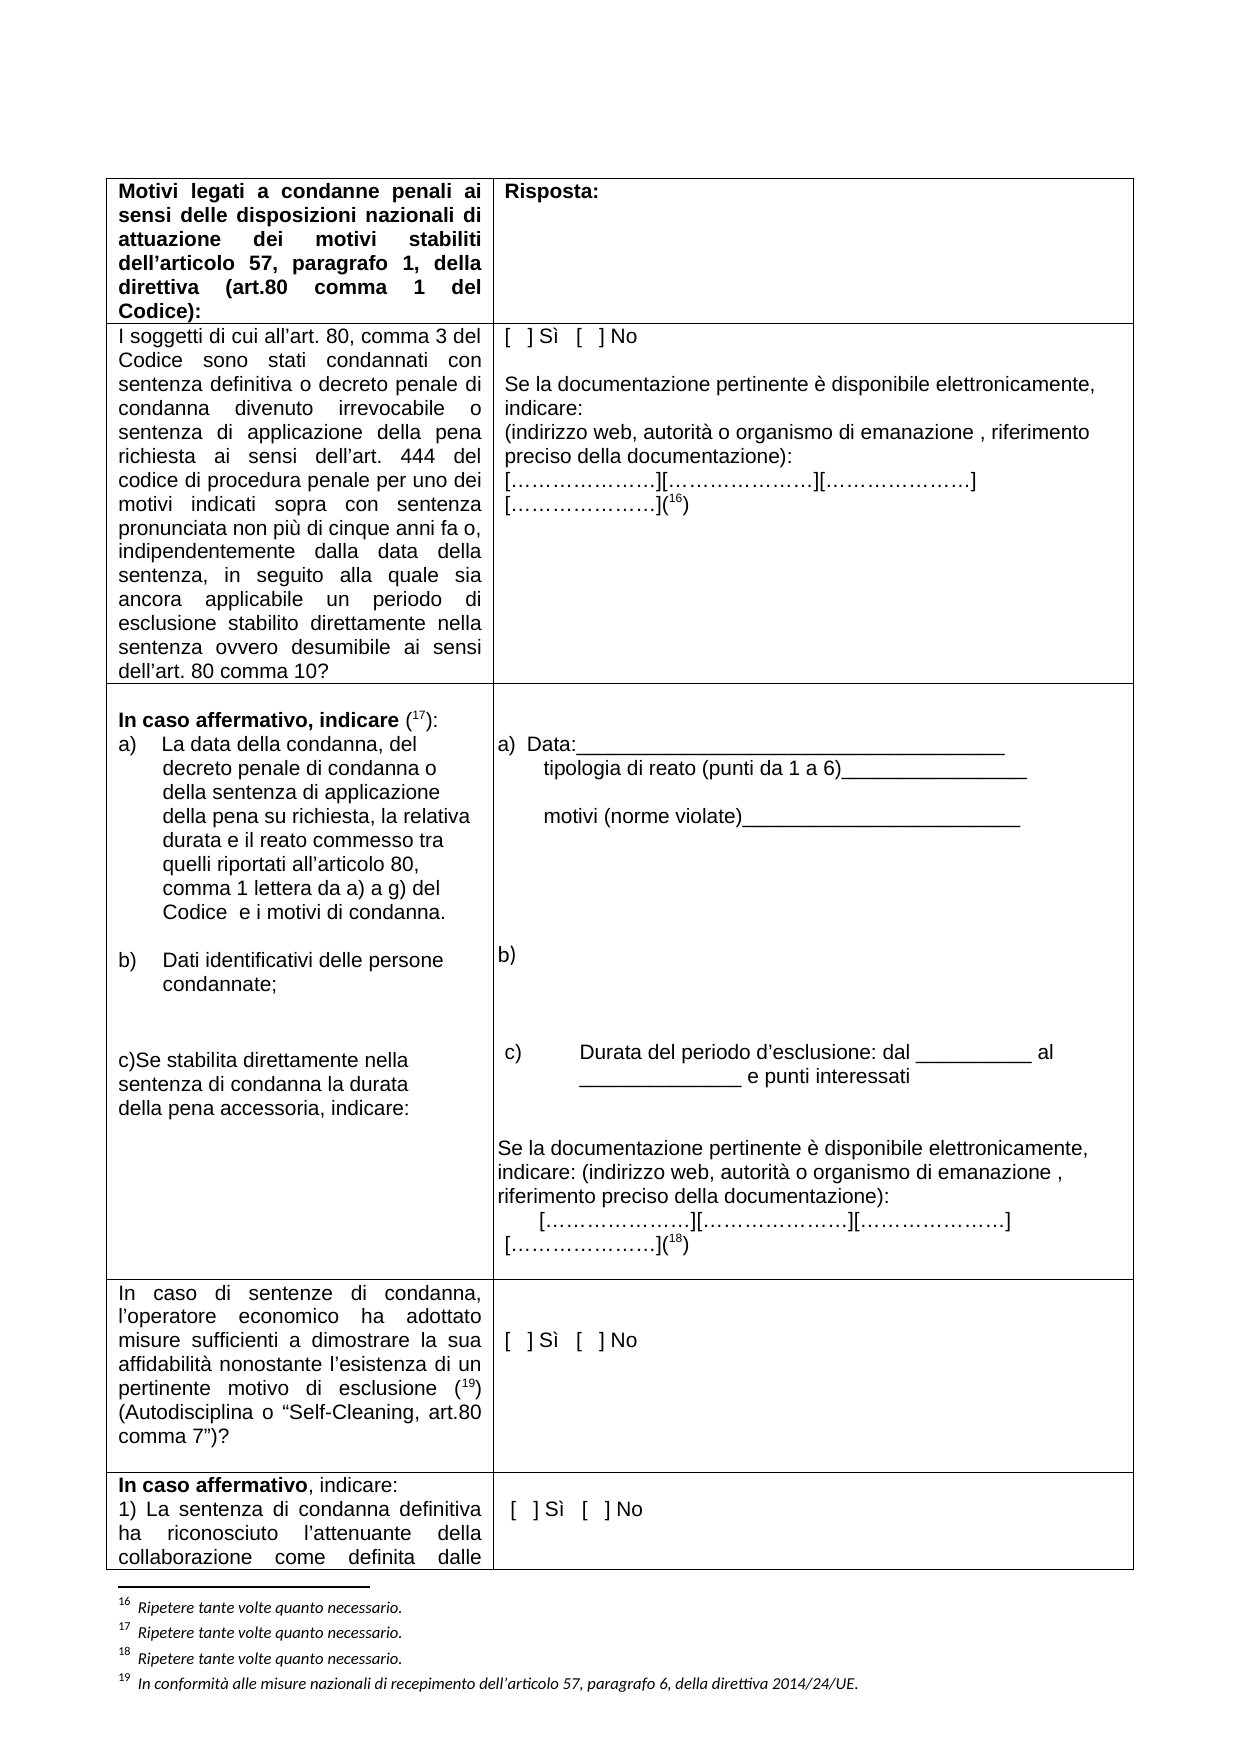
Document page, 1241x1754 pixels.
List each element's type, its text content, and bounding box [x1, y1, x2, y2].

table_cell In caso di sentenze di condanna, l’operatore economico ha adottato misure sufficienti a dimostrare la sua affidabilità nonostante l’esistenza di un pertinente motivo di esclusione () (Autodisciplina o “Self-Cleaning, art.80 comma 7”)? [107, 1280, 493, 1472]
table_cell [494, 1473, 1133, 1569]
table_cell [ ] Sì [ ] No [494, 1280, 1133, 1472]
table_cell I soggetti di cui all’art. 80, comma 3 del Codice sono stati condannati con sentenza definitiva o decreto penale di condanna divenuto irrevocabile o sentenza di applicazione della pena richiesta ai sensi dell’art. 444 del codice di procedura penale per uno dei motivi indicati sopra con sentenza pronunciata non più di cinque anni fa o, indipendentemente dalla data della sentenza, in seguito alla quale sia ancora applicabile un periodo di esclusione stabilito direttamente nella sentenza ovvero desumibile ai sensi dell’art. 80 comma 10? [107, 324, 493, 683]
table_cell Data:_____________________________________ tipologia di reato (punti da 1 a 6)________________ motivi (norme violate)________________________ b) Durata del periodo d’esclusione: dal __________ al ______________ e punti interessati Se la documentazione pertinente è disponibile elettronicamente, indicare: (indirizzo web, autorità o organismo di emanazione , riferimento preciso della documentazione): […………………][…………………][…………………][…………………]() [494, 684, 1133, 1279]
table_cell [107, 1473, 493, 1569]
table_cell [ ] Sì [ ] No Se la documentazione pertinente è disponibile elettronicamente, indicare: (indirizzo web, autorità o organismo di emanazione , riferimento preciso della documentazione): […………………][…………………][…………………][…………………]() [494, 324, 1133, 683]
table_cell In caso affermativo, indicare (): La data della condanna, del decreto penale di condanna o della sentenza di applicazione della pena su richiesta, la relativa durata e il reato commesso tra quelli riportati all’articolo 80, comma 1 lettera da a) a g) del Codice e i motivi di condanna. Dati identificativi delle persone condannate; c)Se stabilita direttamente nella sentenza di condanna la durata della pena accessoria, indicare: [107, 684, 493, 1279]
table_header Motivi legati a condanne penali ai sensi delle disposizioni nazionali di attuazione dei motivi stabiliti dell’articolo 57, paragrafo 1, della direttiva (art.80 comma 1 del Codice): [107, 179, 493, 323]
table_header Risposta: [494, 179, 1133, 323]
